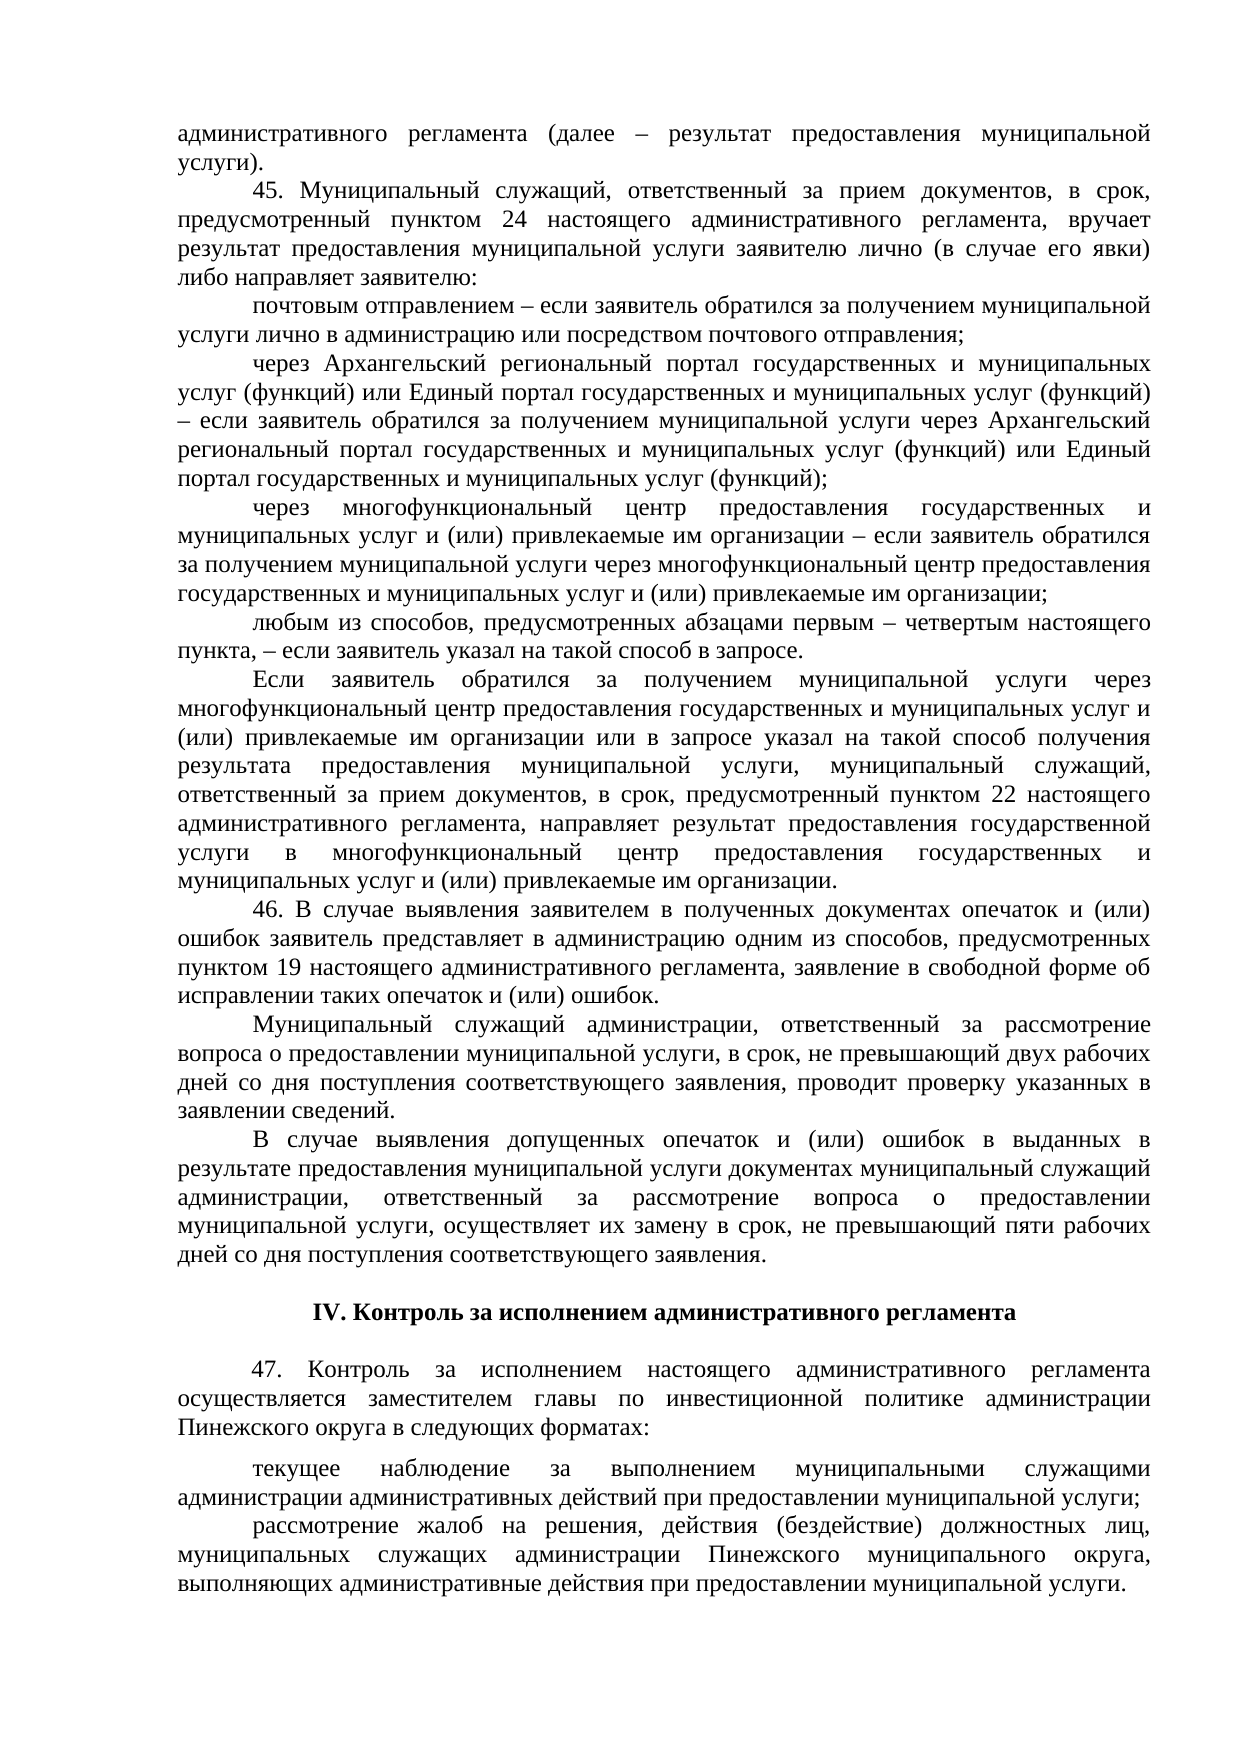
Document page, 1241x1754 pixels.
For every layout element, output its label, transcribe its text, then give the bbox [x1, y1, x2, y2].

text любым из способов, предусмотренных абзацами первым – четвертым настоящего пункта, – если заявитель указал на такой способ в запросе. [177, 607, 1152, 664]
text Муниципальный служащий администрации, ответственный за рассмотрение вопроса о предоставлении муниципальной услуги, в срок, не превышающий двух рабочих дней со дня поступления соответствующего заявления, проводит проверку указанных в заявлении сведений. [177, 1009, 1152, 1124]
text текущее наблюдение за выполнением муниципальными служащими администрации административных действий при предоставлении муниципальной услуги; [177, 1453, 1152, 1511]
text 47. Контроль за исполнением настоящего административного регламента осуществляется заместителем главы по инвестиционной политике администрации Пинежского округа в следующих форматах: [177, 1354, 1152, 1441]
text через многофункциональный центр предоставления государственных и муниципальных услуг и (или) привлекаемые им организации – если заявитель обратился за получением муниципальной услуги через многофункциональный центр предоставления государственных и муниципальных услуг и (или) привлекаемые им организации; [177, 492, 1152, 607]
text 46. В случае выявления заявителем в полученных документах опечаток и (или) ошибок заявитель представляет в администрацию одним из способов, предусмотренных пунктом 19 настоящего административного регламента, заявление в свободной форме об исправлении таких опечаток и (или) ошибок. [177, 894, 1152, 1009]
text IV. Контроль за исполнением административного регламента [177, 1297, 1152, 1326]
text Если заявитель обратился за получением муниципальной услуги через многофункциональный центр предоставления государственных и муниципальных услуг и (или) привлекаемые им организации или в запросе указал на такой способ получения результата предоставления муниципальной услуги, муниципальный служащий, ответственный за прием документов, в срок, предусмотренный пунктом 22 настоящего административного регламента, направляет результат предоставления государственной услуги в многофункциональный центр предоставления государственных и муниципальных услуг и (или) привлекаемые им организации. [177, 664, 1152, 894]
text В случае выявления допущенных опечаток и (или) ошибок в выданных в результате предоставления муниципальной услуги документах муниципальный служащий администрации, ответственный за рассмотрение вопроса о предоставлении муниципальной услуги, осуществляет их замену в срок, не превышающий пяти рабочих дней со дня поступления соответствующего заявления. [177, 1124, 1152, 1268]
text почтовым отправлением – если заявитель обратился за получением муниципальной услуги лично в администрацию или посредством почтового отправления; [177, 291, 1152, 348]
text 45. Муниципальный служащий, ответственный за прием документов, в срок, предусмотренный пунктом 24 настоящего административного регламента, вручает результат предоставления муниципальной услуги заявителю лично (в случае его явки) либо направляет заявителю: [177, 176, 1152, 291]
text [177, 118, 1152, 176]
text рассмотрение жалоб на решения, действия (бездействие) должностных лиц, муниципальных служащих администрации Пинежского муниципального округа, выполняющих административные действия при предоставлении муниципальной услуги. [177, 1511, 1152, 1597]
text через Архангельский региональный портал государственных и муниципальных услуг (функций) или Единый портал государственных и муниципальных услуг (функций) – если заявитель обратился за получением муниципальной услуги через Архангельский региональный портал государственных и муниципальных услуг (функций) или Единый портал государственных и муниципальных услуг (функций); [177, 348, 1152, 492]
